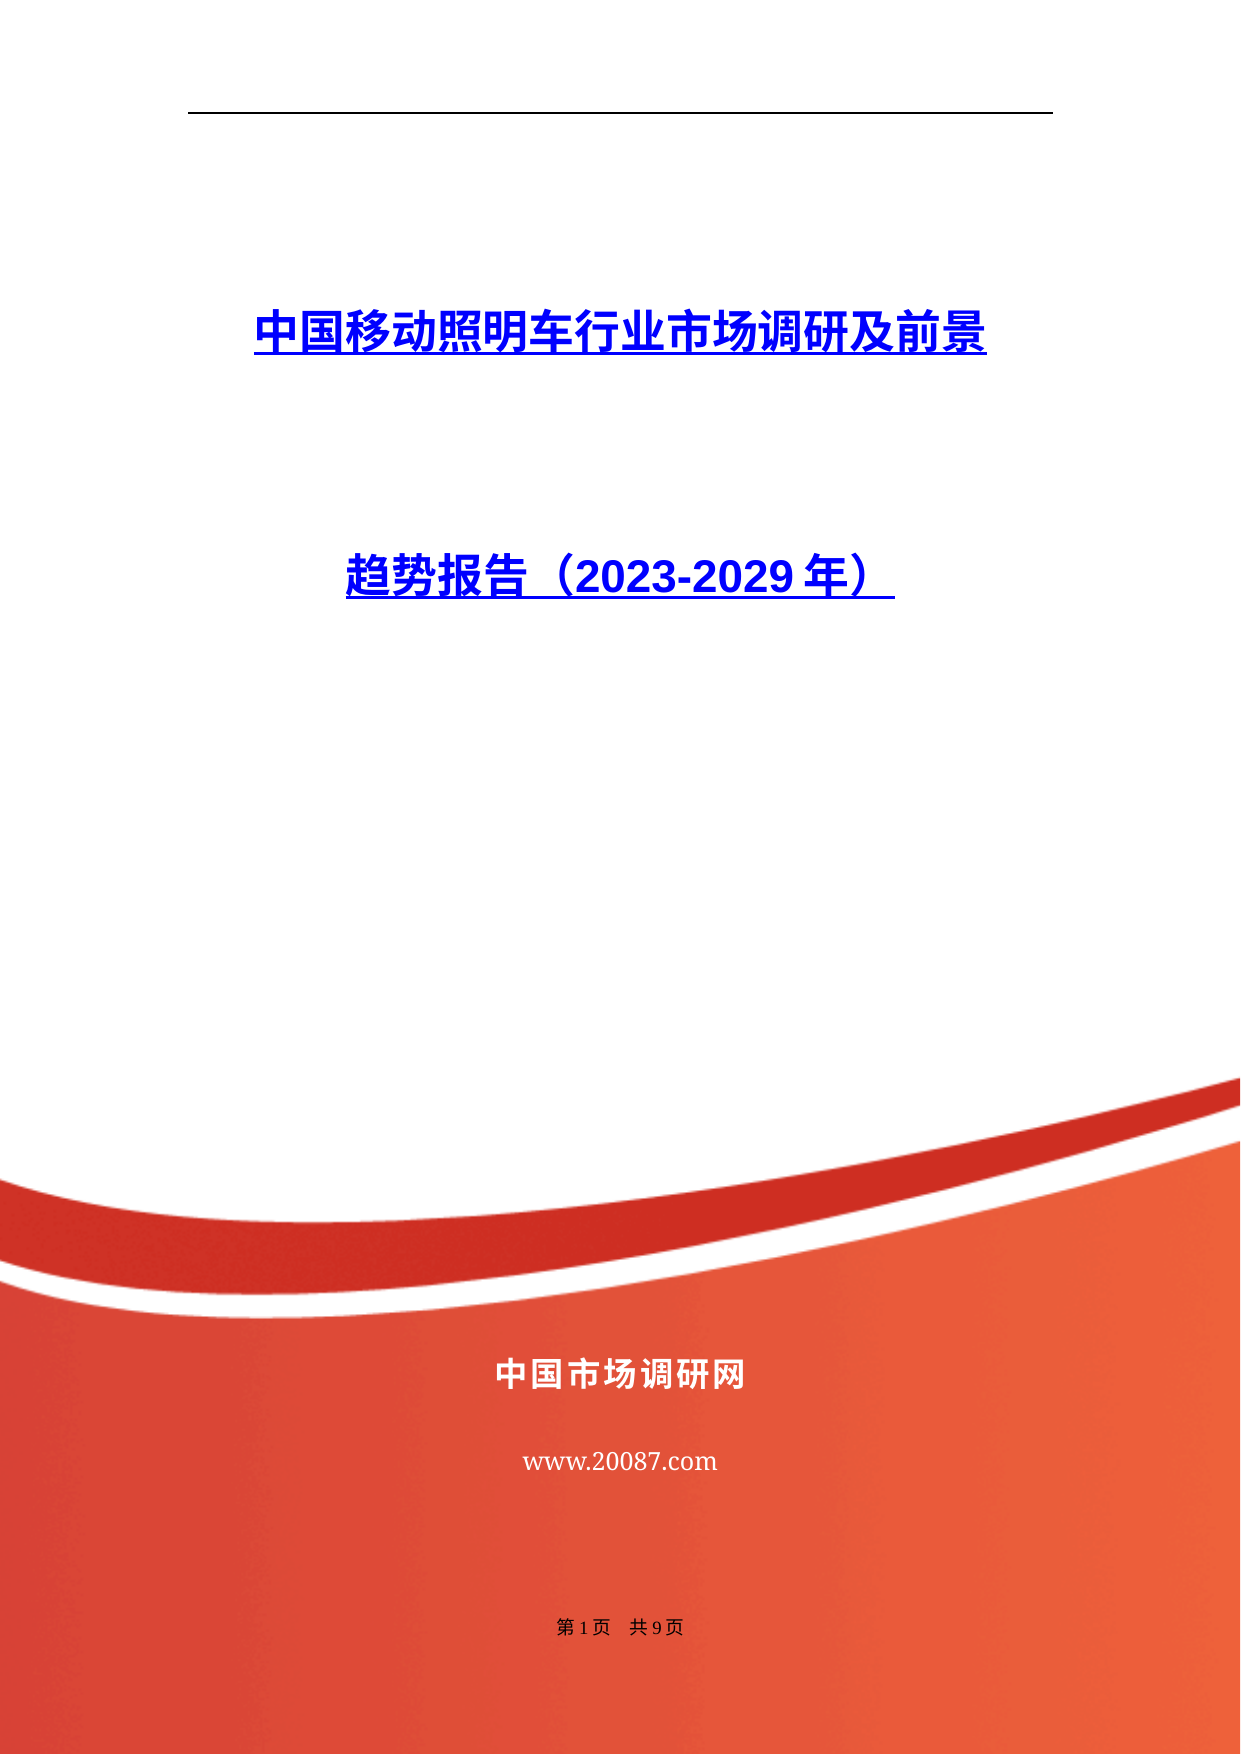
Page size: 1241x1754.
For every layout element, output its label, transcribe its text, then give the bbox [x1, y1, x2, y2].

picture [0, 1006, 1241, 1754]
subtitle 中国市场调研网 [187, 1339, 1053, 1404]
table_header 中国移动照明车行业市场调研及前景趋势报告（2023-2029年） [188, 207, 1053, 773]
text www.20087.com [187, 1428, 1053, 1493]
